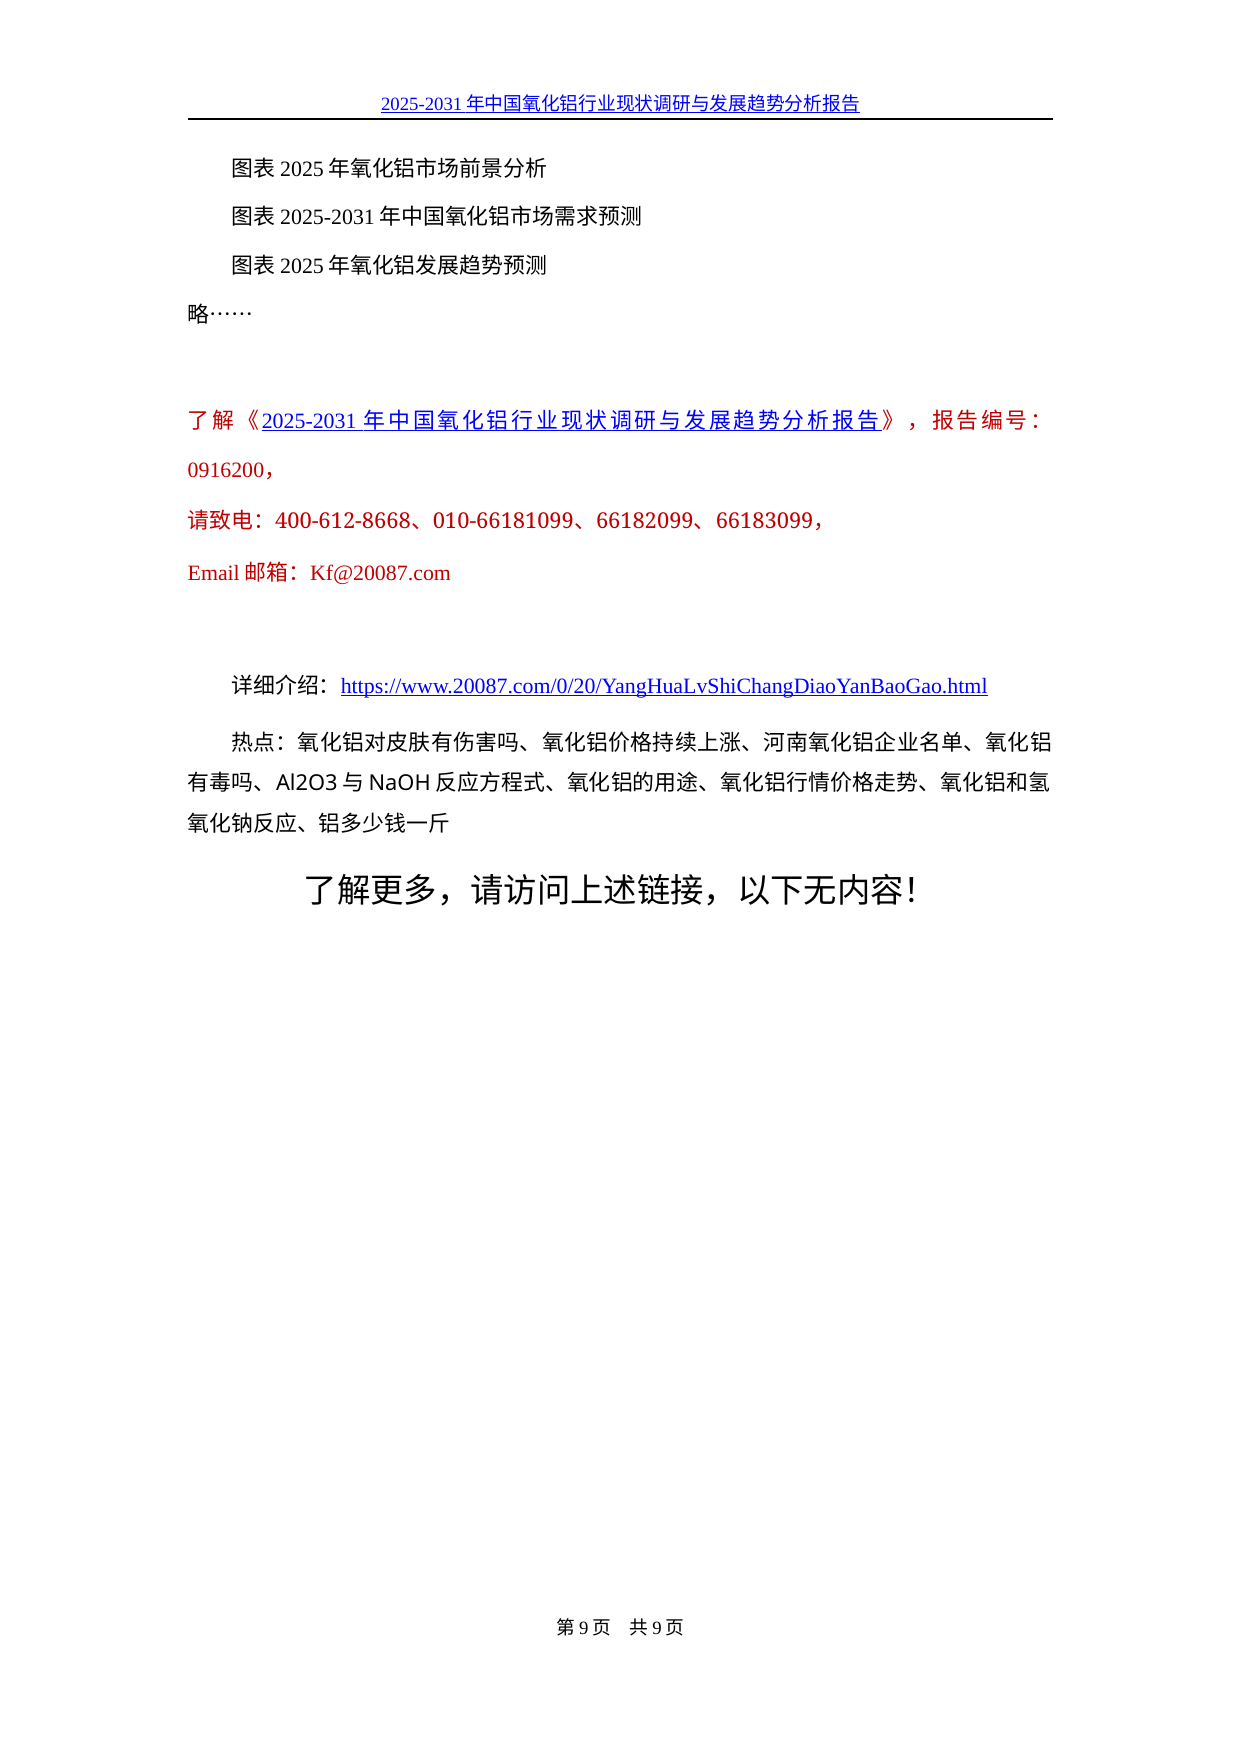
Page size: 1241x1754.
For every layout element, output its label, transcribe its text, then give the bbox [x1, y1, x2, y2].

text 请致电：400-612-8668、010-66181099、66182099、66183099， [187, 503, 1053, 536]
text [187, 150, 1053, 329]
text 热点：氧化铝对皮肤有伤害吗、氧化铝价格持续上涨、河南氧化铝企业名单、氧化铝有毒吗、Al2O3与NaOH反应方程式、氧化铝的用途、氧化铝行情价格走势、氧化铝和氢氧化钠反应、铝多少钱一斤 [187, 724, 1053, 838]
text 详细介绍：https://www.20087.com/0/20/YangHuaLvShiChangDiaoYanBaoGao.html [187, 668, 1053, 700]
text Email邮箱：Kf@20087.com [187, 555, 1053, 587]
text 了解《2025-2031年中国氧化铝行业现状调研与发展趋势分析报告》，报告编号：0916200， [187, 403, 1053, 484]
title 了解更多，请访问上述链接，以下无内容！ [187, 856, 1053, 921]
